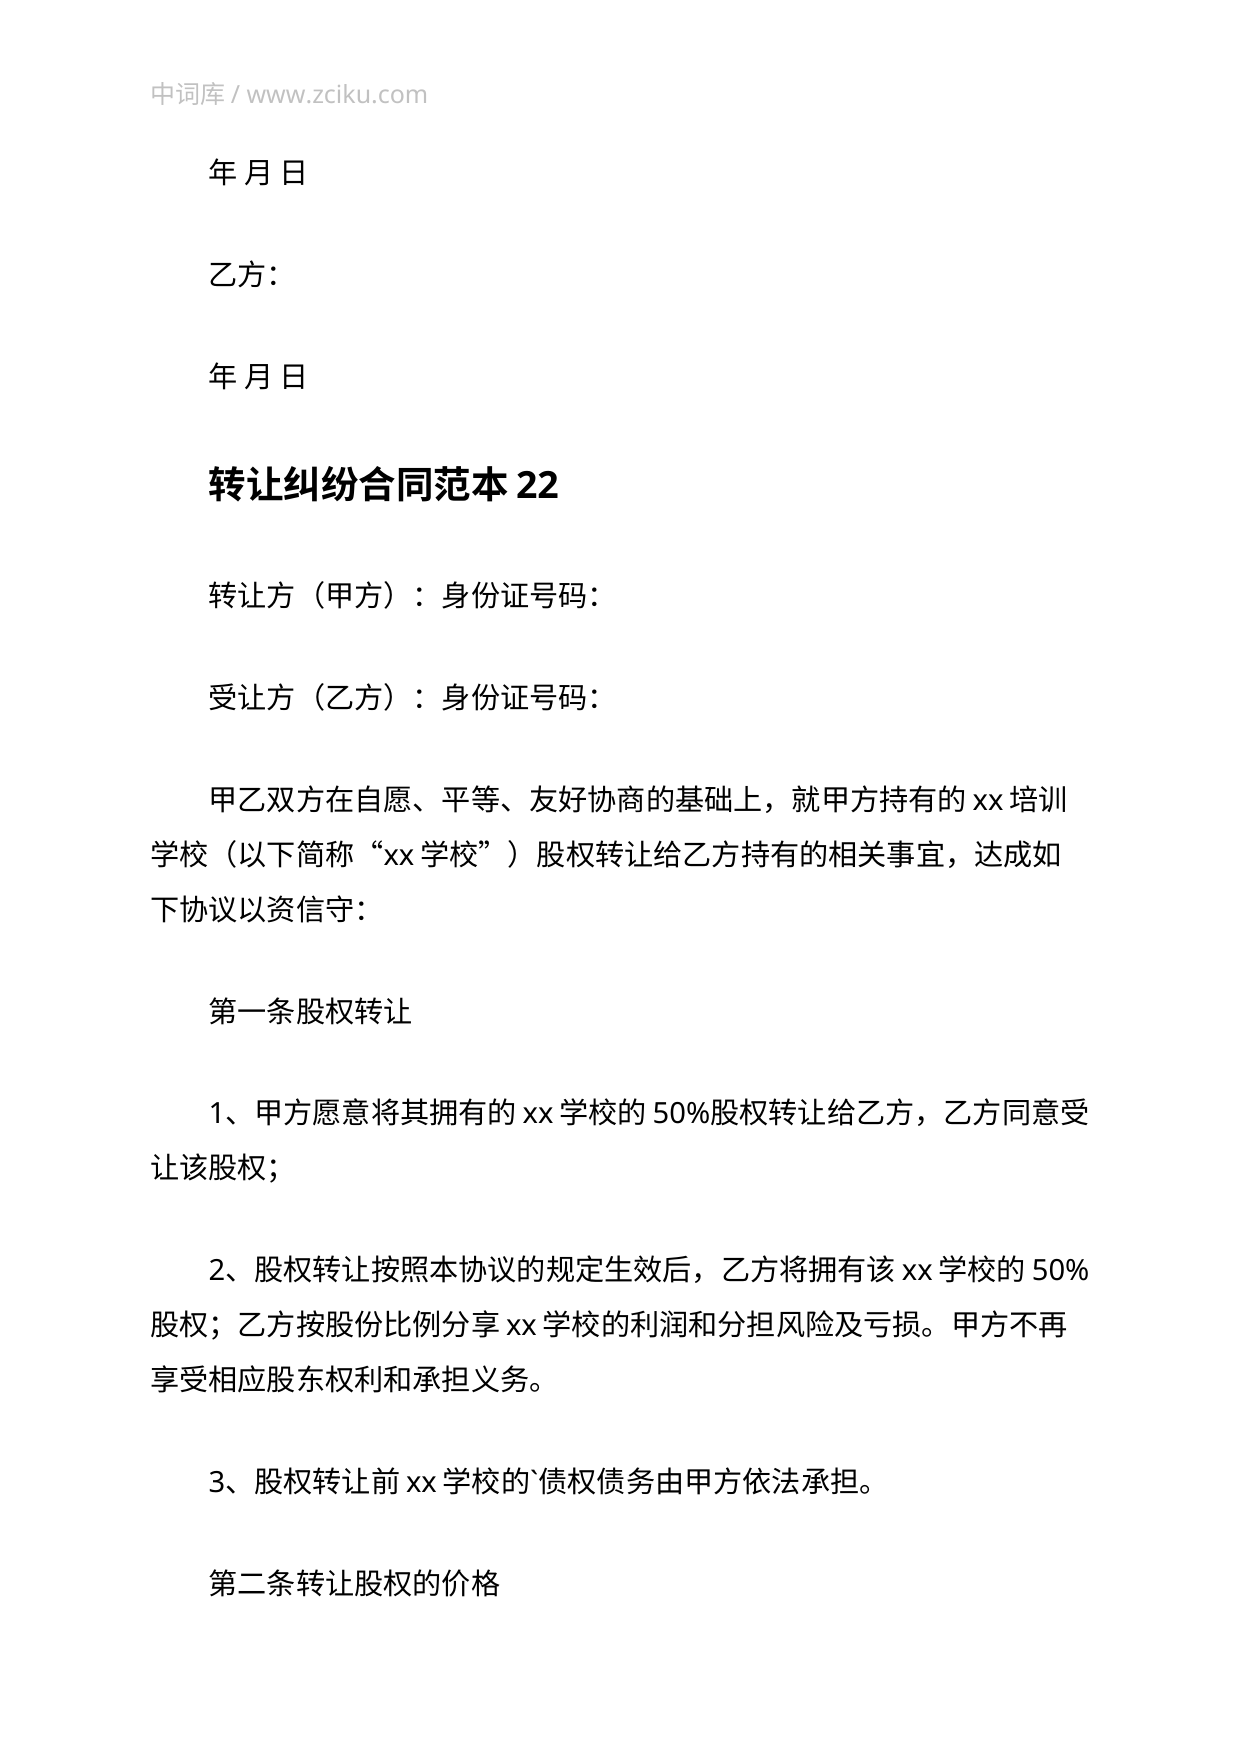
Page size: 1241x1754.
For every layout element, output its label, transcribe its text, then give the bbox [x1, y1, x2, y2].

text 甲乙双方在自愿、平等、友好协商的基础上，就甲方持有的xx培训学校（以下简称“xx学校”）股权转让给乙方持有的相关事宜，达成如下协议以资信守： [150, 776, 1090, 929]
text 第二条转让股权的价格 [150, 1561, 1090, 1603]
text 乙方： [150, 252, 1090, 294]
text 转让方（甲方）：身份证号码： [150, 573, 1090, 615]
text 2、股权转让按照本协议的规定生效后，乙方将拥有该xx学校的50%股权；乙方按股份比例分享xx学校的利润和分担风险及亏损。甲方不再享受相应股东权利和承担义务。 [150, 1247, 1090, 1399]
text 年 月 日 [150, 150, 1090, 192]
text 第一条股权转让 [150, 988, 1090, 1031]
text 转让纠纷合同范本22 [150, 455, 1090, 510]
text 年 月 日 [150, 353, 1090, 396]
text 3、股权转让前xx学校的`债权债务由甲方依法承担。 [150, 1458, 1090, 1501]
text 受让方（乙方）：身份证号码： [150, 675, 1090, 717]
text 1、甲方愿意将其拥有的xx学校的50%股权转让给乙方，乙方同意受让该股权； [150, 1090, 1090, 1187]
